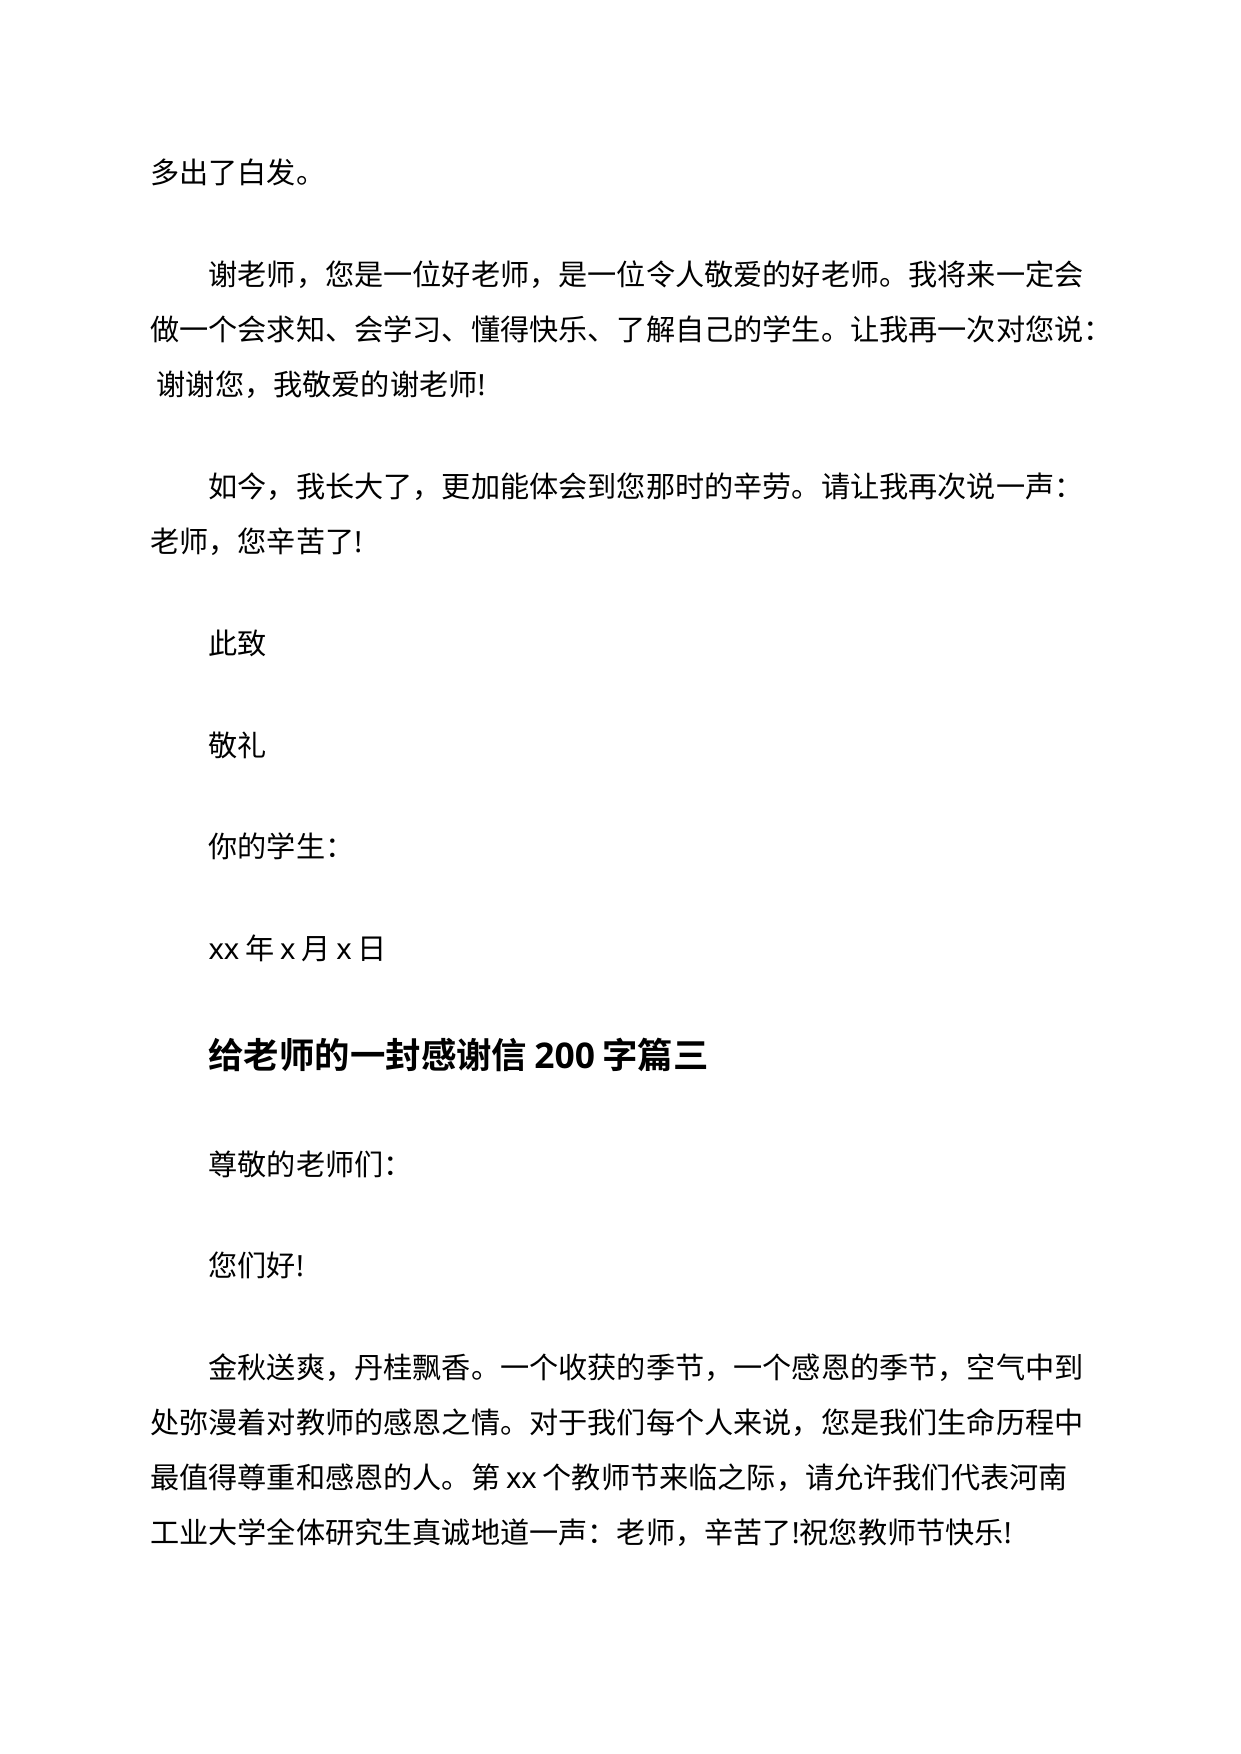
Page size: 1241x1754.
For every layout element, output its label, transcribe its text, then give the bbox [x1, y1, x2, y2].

text 此致 [150, 620, 1090, 663]
text 如今，我长大了，更加能体会到您那时的辛劳。请让我再次说一声：老师，您辛苦了! [150, 463, 1090, 561]
text 给老师的一封感谢信200字篇三 [150, 1028, 1090, 1079]
text 您们好! [150, 1243, 1090, 1285]
text xx年x月x日 [150, 926, 1090, 968]
text 你的学生： [150, 824, 1090, 866]
text 谢老师，您是一位好老师，是一位令人敬爱的好老师。我将来一定会做一个会求知、会学习、懂得快乐、了解自己的学生。让我再一次对您说： 谢谢您，我敬爱的谢老师! [150, 252, 1090, 404]
text 金秋送爽，丹桂飘香。一个收获的季节，一个感恩的季节，空气中到处弥漫着对教师的感恩之情。对于我们每个人来说，您是我们生命历程中最值得尊重和感恩的人。第xx个教师节来临之际，请允许我们代表河南工业大学全体研究生真诚地道一声：老师，辛苦了!祝您教师节快乐! [150, 1345, 1090, 1552]
text 尊敬的老师们： [150, 1141, 1090, 1183]
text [150, 150, 1090, 192]
text 敬礼 [150, 722, 1090, 764]
